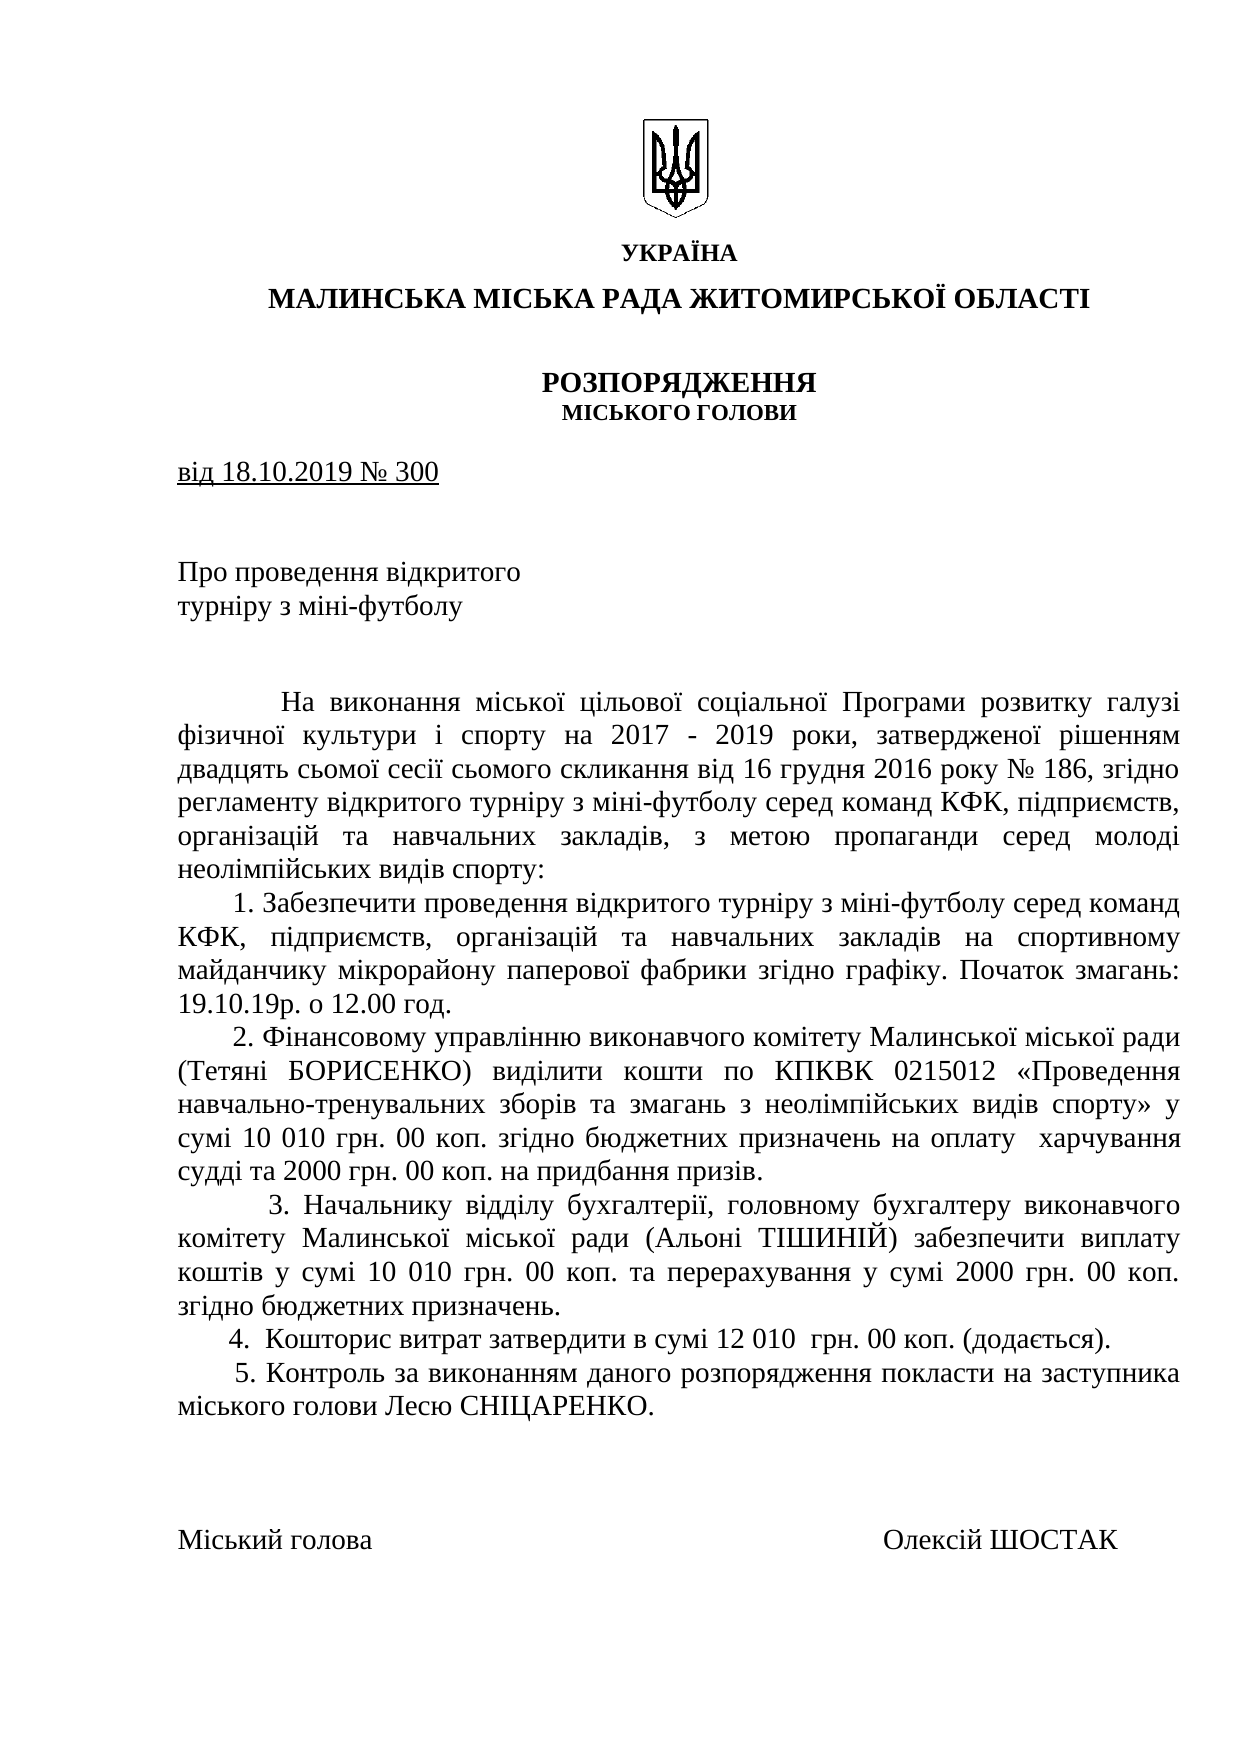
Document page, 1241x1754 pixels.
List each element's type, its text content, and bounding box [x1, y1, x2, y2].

picture [642, 118, 709, 219]
text 3. Начальнику відділу бухгалтерії, головному бухгалтеру виконавчого комітету Малинської міської ради (Альоні ТІШИНІЙ) забезпечити виплату коштів у сумі 10 010 грн. 00 коп. та перерахування у сумі 2000 грн. 00 коп. згідно бюджетних призначень. [177, 1187, 1181, 1321]
text 1. Забезпечити проведення відкритого турніру з міні-футболу серед команд КФК, підприємств, організацій та навчальних закладів на спортивному майданчику мікрорайону паперової фабрики згідно графіку. Початок змагань: 19.10.19р. о 12.00 год. [177, 885, 1181, 1019]
text 4. Кошторис витрат затвердити в сумі 12 010 грн. 00 коп. (додається). [177, 1321, 1181, 1355]
text Про проведення відкритого [177, 554, 732, 588]
text УКРАЇНА [177, 238, 1181, 267]
text МІСЬКОГО ГОЛОВИ [177, 399, 1181, 425]
text РОЗПОРЯДЖЕННЯ [177, 365, 1181, 399]
text МАЛИНСЬКА МІСЬКА РАДА ЖИТОМИРСЬКОЇ ОБЛАСТІ [177, 281, 1181, 315]
text 2. Фінансовому управлінню виконавчого комітету Малинської міської ради (Тетяні БОРИСЕНКО) виділити кошти по КПКВК 0215012 «Проведення навчально-тренувальних зборів та змагань з неолімпійських видів спорту» у сумі 10 010 грн. 00 коп. згідно бюджетних призначень на оплату харчування судді та 2000 грн. 00 коп. на придбання призів. [177, 1019, 1181, 1187]
text Міський голова Олексій ШОСТАК [177, 1522, 1181, 1556]
text від 18.10.2019 № 300 [177, 454, 1181, 487]
text турніру з міні-футболу [177, 588, 732, 622]
text На виконання міської цільової соціальної Програми розвитку галузі фізичної культури і спорту на 2017 - 2019 роки, затвердженої рішенням двадцять сьомої сесії сьомого скликання від 16 грудня 2016 року № 186, згідно регламенту відкритого турніру з міні-футболу серед команд КФК, підприємств, організацій та навчальних закладів, з метою пропаганди серед молоді неолімпійських видів спорту: [177, 684, 1181, 885]
text 5. Контроль за виконанням даного розпорядження покласти на заступника міського голови Лесю СНІЦАРЕНКО. [177, 1355, 1181, 1422]
